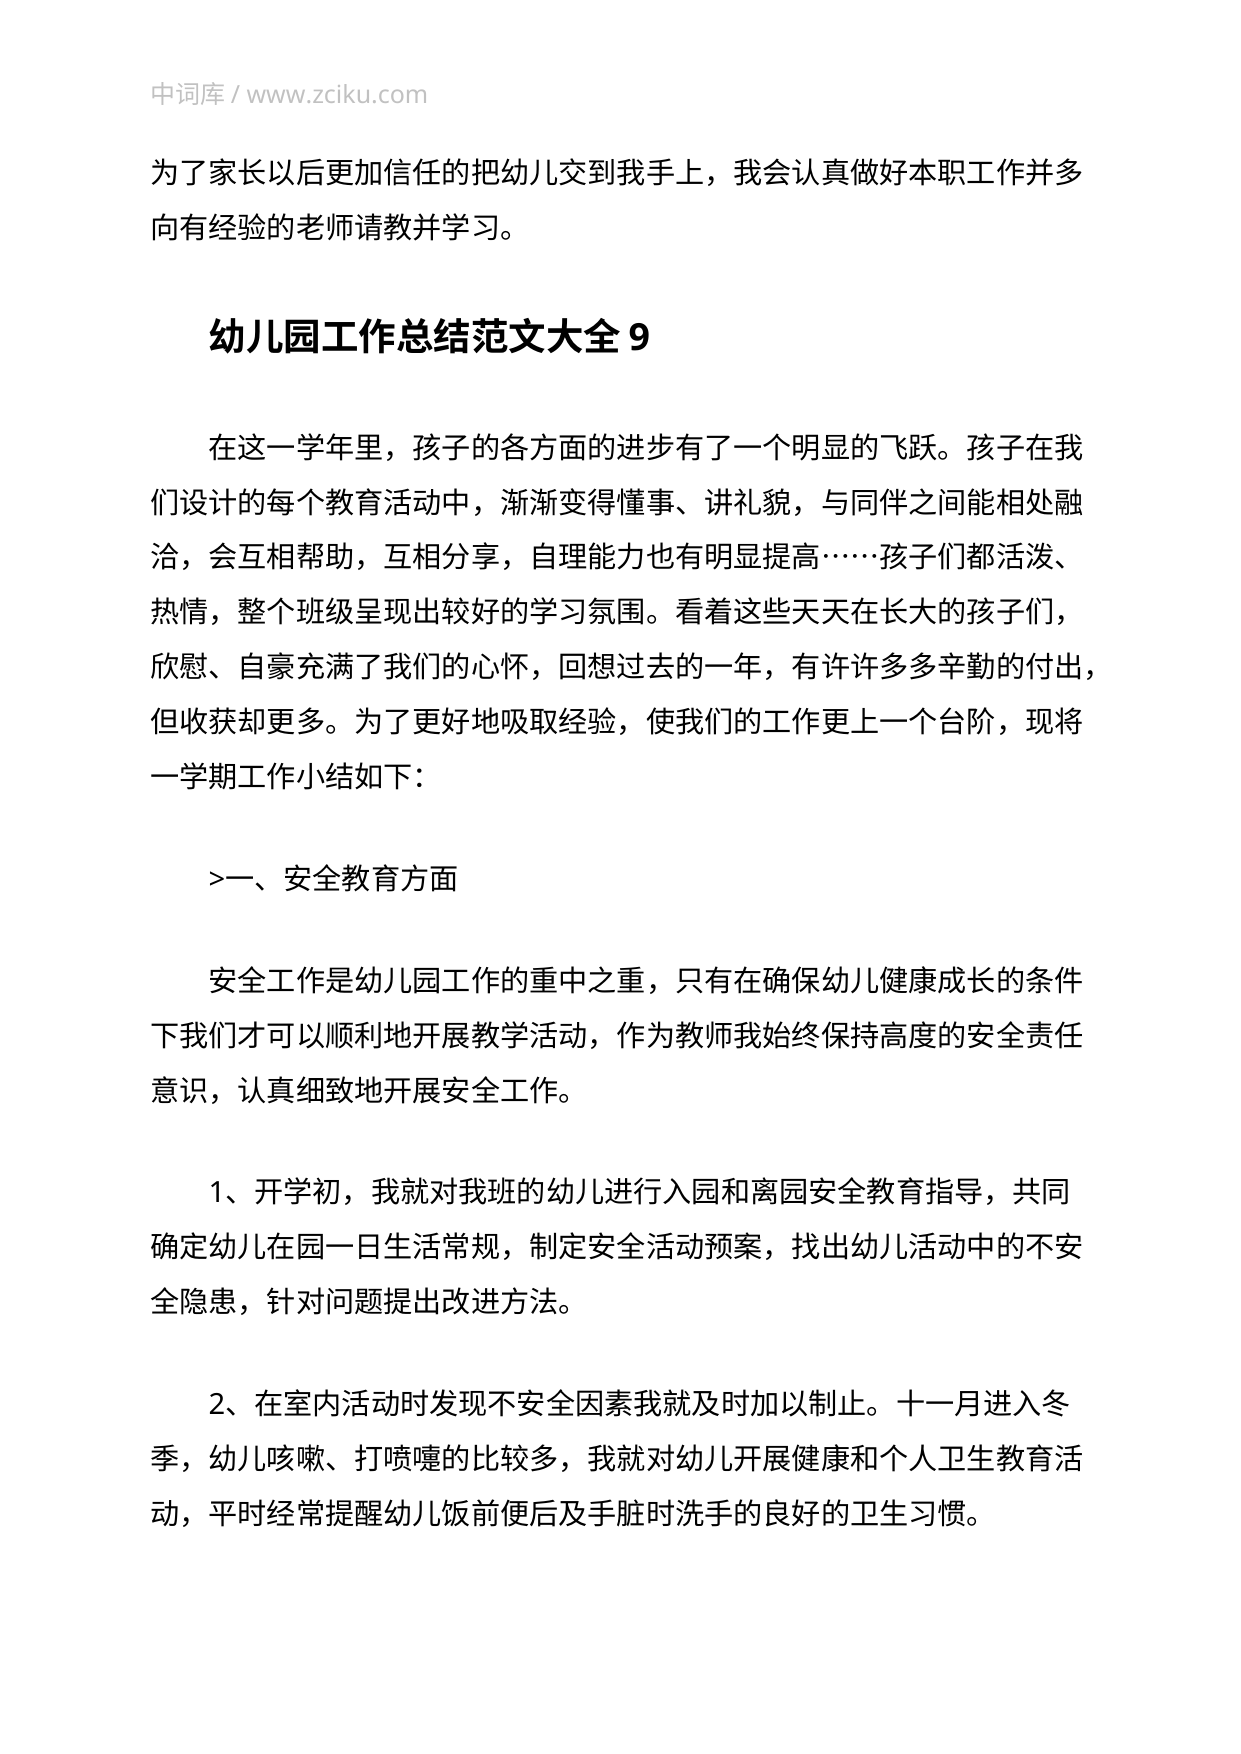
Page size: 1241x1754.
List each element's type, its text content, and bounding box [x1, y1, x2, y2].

text 2、在室内活动时发现不安全因素我就及时加以制止。十一月进入冬季，幼儿咳嗽、打喷嚏的比较多，我就对幼儿开展健康和个人卫生教育活动，平时经常提醒幼儿饭前便后及手脏时洗手的良好的卫生习惯。 [150, 1381, 1090, 1533]
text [150, 150, 1090, 247]
text 1、开学初，我就对我班的幼儿进行入园和离园安全教育指导，共同确定幼儿在园一日生活常规，制定安全活动预案，找出幼儿活动中的不安全隐患，针对问题提出改进方法。 [150, 1169, 1090, 1321]
text 安全工作是幼儿园工作的重中之重，只有在确保幼儿健康成长的条件下我们才可以顺利地开展教学活动，作为教师我始终保持高度的安全责任意识，认真细致地开展安全工作。 [150, 957, 1090, 1109]
text 幼儿园工作总结范文大全9 [150, 307, 1090, 361]
text >一、安全教育方面 [150, 855, 1090, 898]
text 在这一学年里，孩子的各方面的进步有了一个明显的飞跃。孩子在我们设计的每个教育活动中，渐渐变得懂事、讲礼貌，与同伴之间能相处融洽，会互相帮助，互相分享，自理能力也有明显提高……孩子们都活泼、热情，整个班级呈现出较好的学习氛围。看着这些天天在长大的孩子们，欣慰、自豪充满了我们的心怀，回想过去的一年，有许许多多辛勤的付出，但收获却更多。为了更好地吸取经验，使我们的工作更上一个台阶，现将一学期工作小结如下： [150, 424, 1090, 796]
